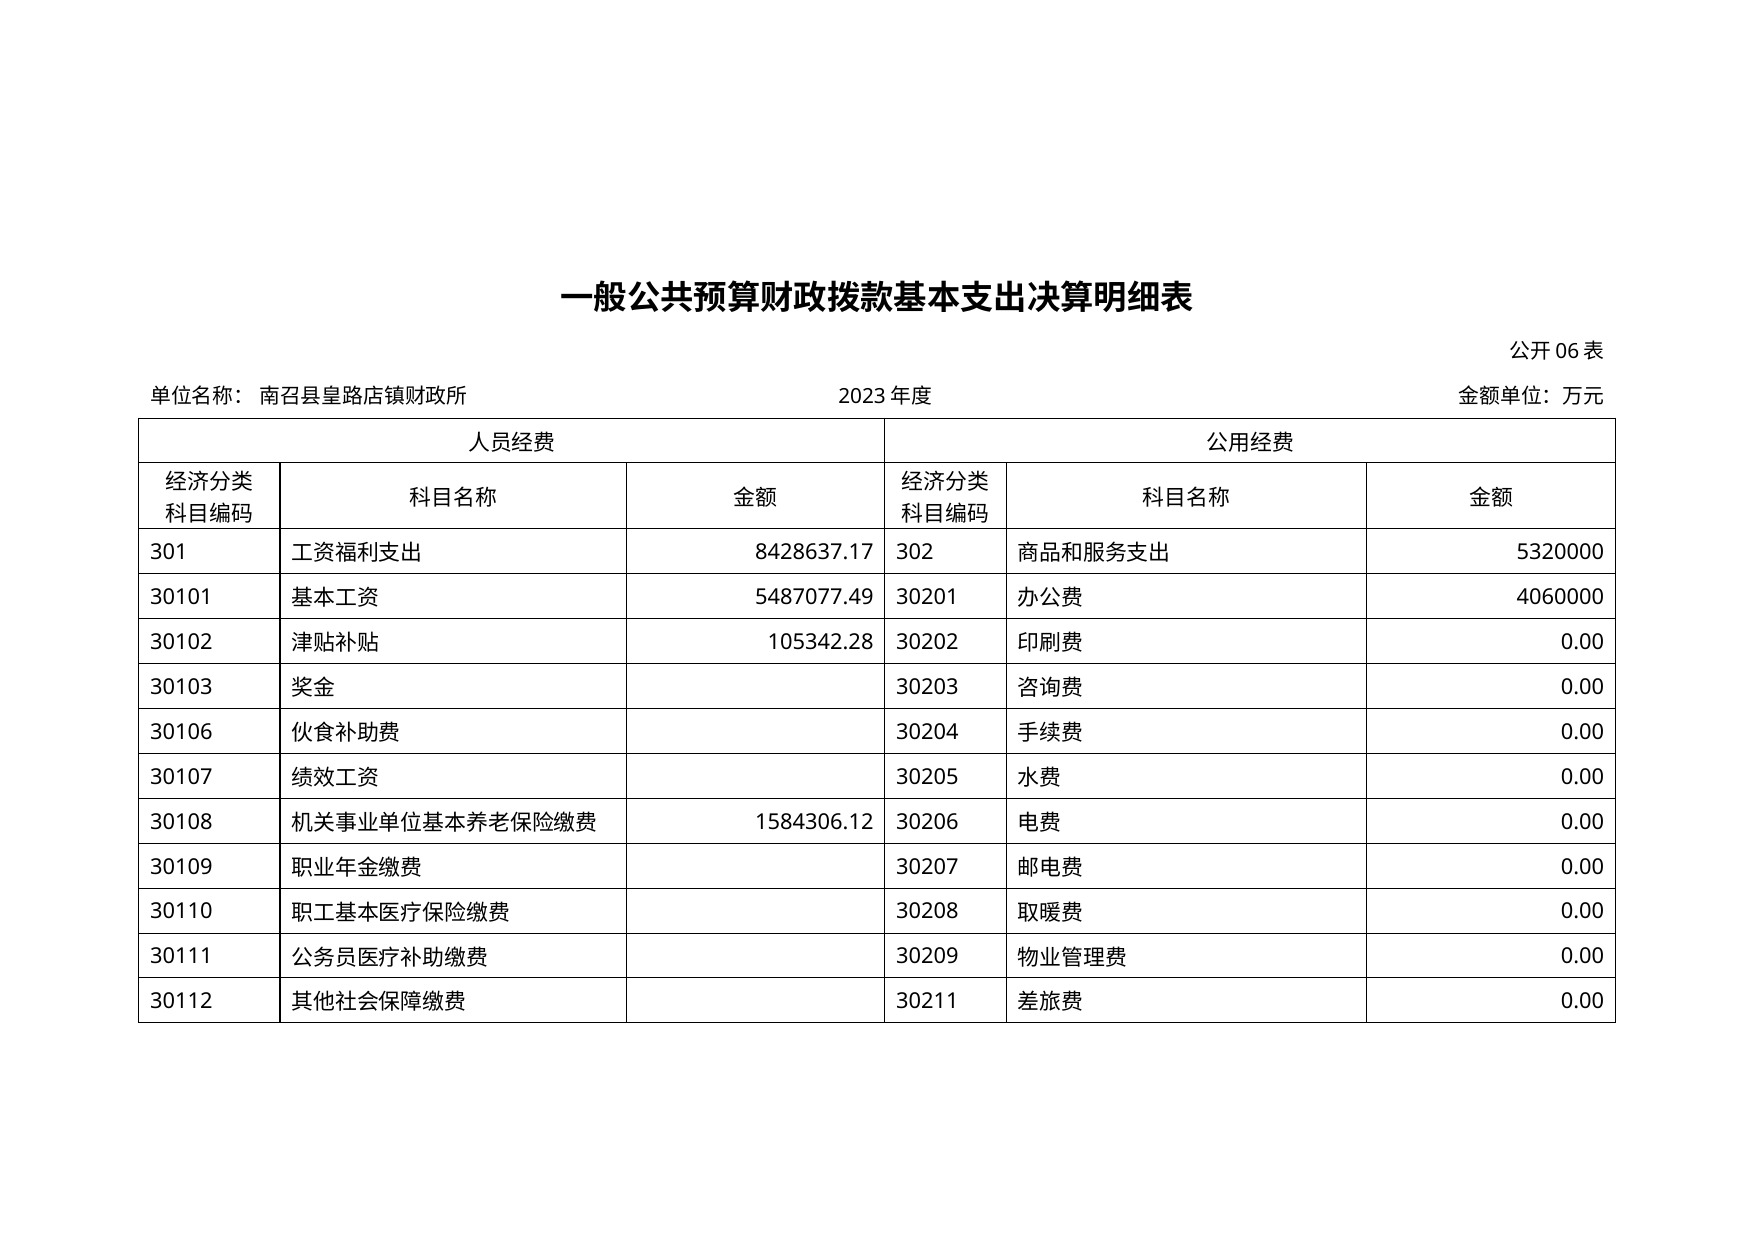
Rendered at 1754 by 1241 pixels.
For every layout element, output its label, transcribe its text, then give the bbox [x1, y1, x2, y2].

table_cell 奖金 [281, 664, 626, 708]
table_header 一般公共预算财政拨款基本支出决算明细表 [139, 263, 1615, 328]
table_cell 30107 [139, 754, 279, 798]
table_cell 30106 [139, 709, 279, 753]
table_cell 30209 [885, 934, 1006, 977]
table_cell 4060000 [1367, 574, 1615, 618]
table_cell 30208 [885, 889, 1006, 932]
table_cell 30205 [885, 754, 1006, 798]
table_cell 8428637.17 [627, 529, 884, 573]
table_cell 0.00 [1367, 934, 1615, 977]
table_cell 30112 [139, 978, 279, 1022]
table_cell 咨询费 [1007, 664, 1366, 708]
table_cell 302 [885, 529, 1006, 573]
table_cell 30103 [139, 664, 279, 708]
table_cell 30111 [139, 934, 279, 977]
table_cell 金额 [1367, 463, 1615, 528]
table_cell 职业年金缴费 [281, 844, 626, 887]
table_cell 办公费 [1007, 574, 1366, 618]
table_cell 30207 [885, 844, 1006, 887]
table_cell 商品和服务支出 [1007, 529, 1366, 573]
table_cell 伙食补助费 [281, 709, 626, 753]
table_cell 30110 [139, 889, 279, 932]
table_cell 30109 [139, 844, 279, 887]
table_cell 绩效工资 [281, 754, 626, 798]
table_cell [627, 889, 884, 932]
table_cell 人员经费 [139, 419, 884, 462]
table_cell [627, 978, 884, 1022]
table_cell 邮电费 [1007, 844, 1366, 887]
table_cell 取暖费 [1007, 889, 1366, 932]
table_cell 30211 [885, 978, 1006, 1022]
table_cell 0.00 [1367, 754, 1615, 798]
table_cell 30203 [885, 664, 1006, 708]
table_cell [627, 844, 884, 887]
table_cell 30108 [139, 799, 279, 843]
table_cell 30206 [885, 799, 1006, 843]
table_cell 金额单位：万元 [1367, 373, 1615, 417]
table_cell 机关事业单位基本养老保险缴费 [281, 799, 626, 843]
table_cell 手续费 [1007, 709, 1366, 753]
table_cell 0.00 [1367, 799, 1615, 843]
table_cell 30102 [139, 619, 279, 663]
table_cell 5320000 [1367, 529, 1615, 573]
table_cell [627, 934, 884, 977]
table_cell 科目名称 [1007, 463, 1366, 528]
table_cell 2023年度 [827, 373, 1367, 417]
table_cell 30101 [139, 574, 279, 618]
table_cell [627, 664, 884, 708]
table_cell 1584306.12 [627, 799, 884, 843]
table_cell 其他社会保障缴费 [281, 978, 626, 1022]
table_cell 基本工资 [281, 574, 626, 618]
table_cell 印刷费 [1007, 619, 1366, 663]
table_cell 金额 [627, 463, 884, 528]
table_cell 105342.28 [627, 619, 884, 663]
table_cell 5487077.49 [627, 574, 884, 618]
table_cell 0.00 [1367, 709, 1615, 753]
table_cell 工资福利支出 [281, 529, 626, 573]
table_cell [627, 754, 884, 798]
table_cell 物业管理费 [1007, 934, 1366, 977]
table_cell 公务员医疗补助缴费 [281, 934, 626, 977]
table_cell 职工基本医疗保险缴费 [281, 889, 626, 932]
table_cell 0.00 [1367, 978, 1615, 1022]
table_cell 公开06表 [139, 328, 1615, 372]
table_cell 0.00 [1367, 844, 1615, 887]
table_cell 津贴补贴 [281, 619, 626, 663]
table_cell 科目名称 [281, 463, 626, 528]
table_cell 经济分类 科目编码 [139, 463, 279, 528]
table_cell 30201 [885, 574, 1006, 618]
table_cell 经济分类 科目编码 [885, 463, 1006, 528]
table_cell [627, 709, 884, 753]
table_cell 30204 [885, 709, 1006, 753]
table_cell 301 [139, 529, 279, 573]
table_cell 电费 [1007, 799, 1366, 843]
table_cell 0.00 [1367, 889, 1615, 932]
table_cell 公用经费 [885, 419, 1615, 462]
table_cell 0.00 [1367, 664, 1615, 708]
table_cell 水费 [1007, 754, 1366, 798]
table_cell 单位名称： 南召县皇路店镇财政所 [139, 373, 827, 417]
table_cell 0.00 [1367, 619, 1615, 663]
table_cell 差旅费 [1007, 978, 1366, 1022]
table_cell 30202 [885, 619, 1006, 663]
